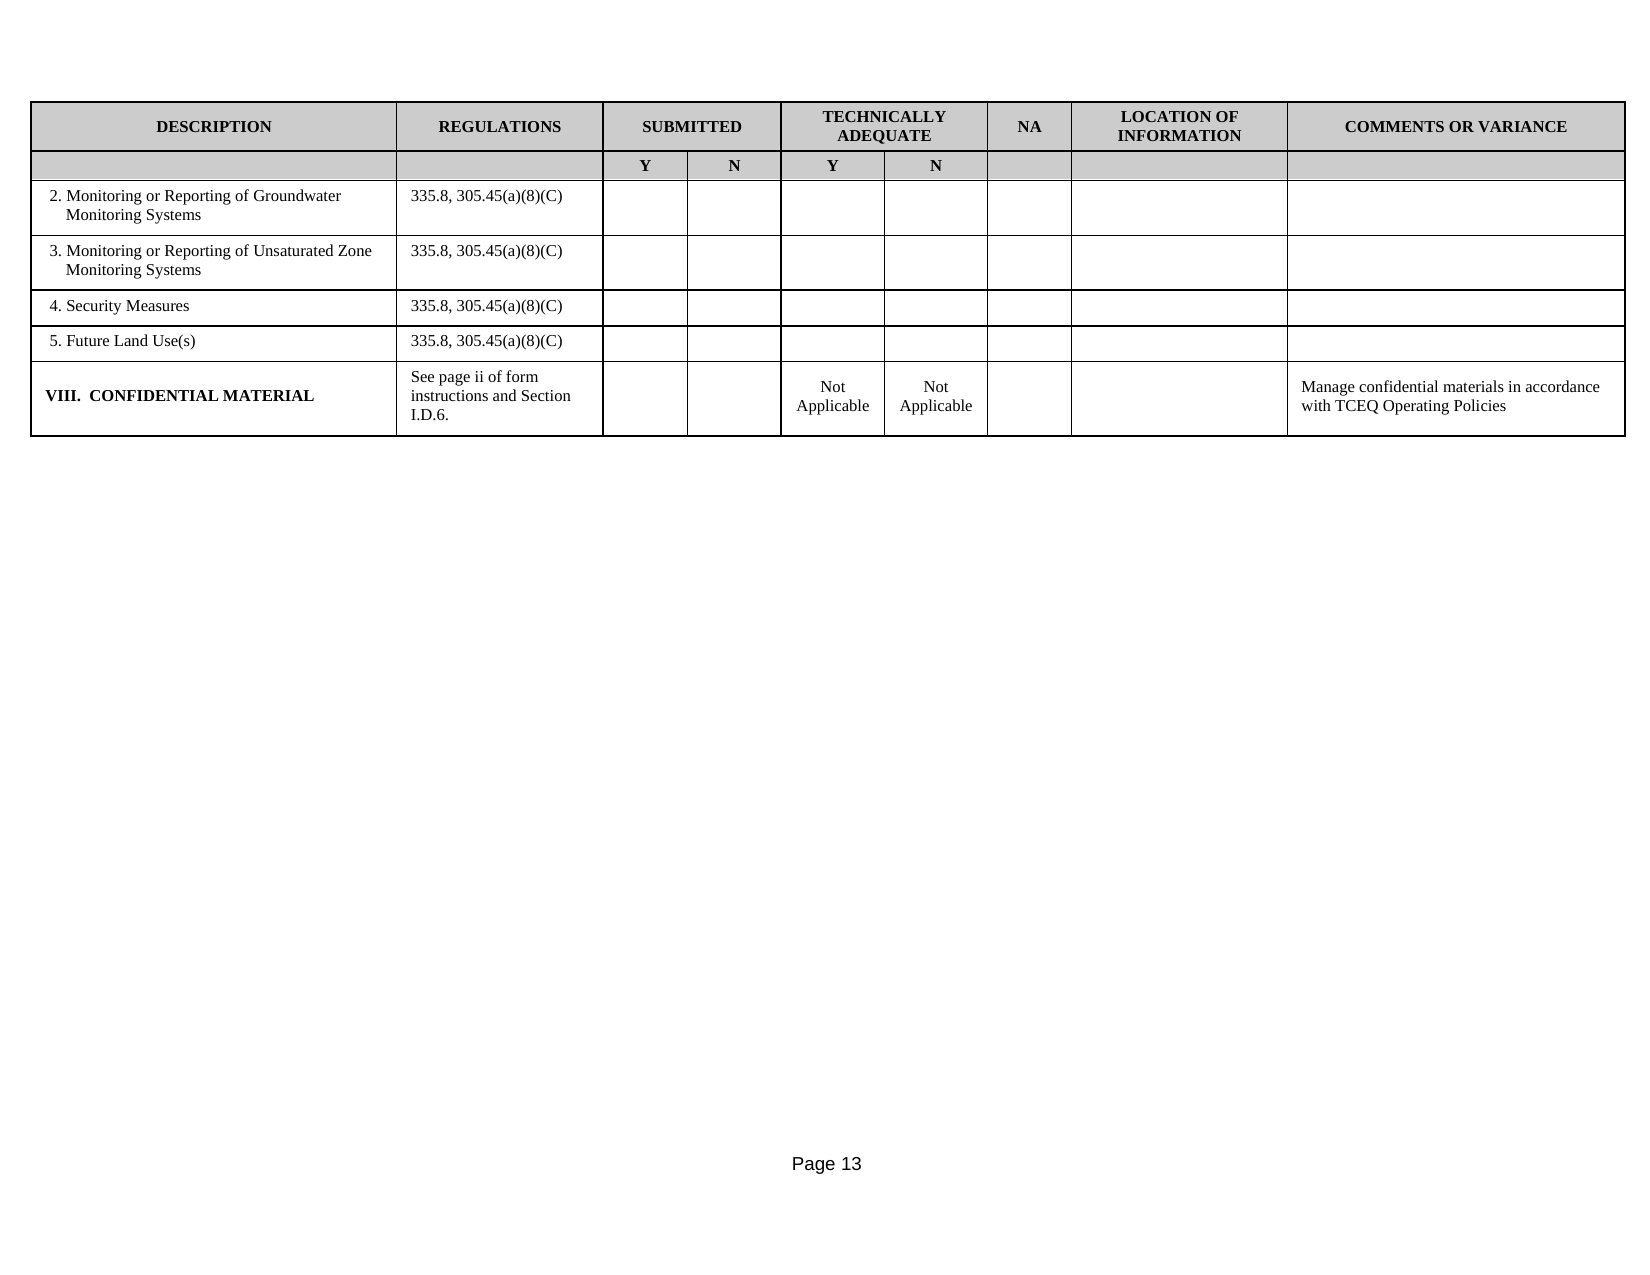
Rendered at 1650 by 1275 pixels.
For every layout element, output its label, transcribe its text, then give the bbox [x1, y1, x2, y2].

table_cell 3. Monitoring or Reporting of Unsaturated Zone Monitoring Systems [32, 236, 396, 289]
table_cell See page ii of form instructions and Section I.D.6. [397, 362, 602, 435]
table_cell [1288, 327, 1624, 361]
table_cell [885, 327, 987, 361]
table_cell [32, 152, 396, 179]
table_cell 335.8, 305.45(a)(8)(C) [397, 291, 602, 325]
table_cell [782, 181, 884, 234]
table_cell [688, 181, 780, 234]
table_cell [604, 327, 687, 361]
table_cell [988, 236, 1071, 289]
table_header REGULATIONS [397, 103, 602, 150]
table_cell [1072, 152, 1287, 179]
table_cell Manage confidential materials in accordance with TCEQ Operating Policies [1288, 362, 1624, 435]
table_cell VIII. CONFIDENTIAL MATERIAL [32, 362, 396, 435]
table_cell [1288, 181, 1624, 234]
table_cell [1288, 236, 1624, 289]
table_cell [604, 236, 687, 289]
table_header LOCATION OF INFORMATION [1072, 103, 1287, 150]
table_cell [1288, 291, 1624, 325]
table_header NA [988, 103, 1071, 150]
table_cell [604, 291, 687, 325]
table_cell [688, 362, 780, 435]
table_cell [604, 362, 687, 435]
table_cell [688, 236, 780, 289]
table_cell [988, 152, 1071, 179]
table_cell [988, 327, 1071, 361]
table_cell [782, 291, 884, 325]
table_cell [988, 181, 1071, 234]
table_cell 5. Future Land Use(s) [32, 327, 396, 361]
table_header TECHNICALLY ADEQUATE [782, 103, 987, 150]
table_cell [1288, 152, 1624, 179]
table_cell Y [782, 152, 884, 179]
table_cell [885, 291, 987, 325]
table_cell [397, 152, 602, 179]
table_cell [1072, 181, 1287, 234]
table_cell [1072, 362, 1287, 435]
table_cell Not Applicable [885, 362, 987, 435]
table_cell [1072, 327, 1287, 361]
table_cell 335.8, 305.45(a)(8)(C) [397, 181, 602, 234]
table_cell 335.8, 305.45(a)(8)(C) [397, 236, 602, 289]
table_cell [782, 236, 884, 289]
table_cell [1072, 236, 1287, 289]
table_cell [988, 291, 1071, 325]
table_cell [885, 236, 987, 289]
table_header COMMENTS OR VARIANCE [1288, 103, 1624, 150]
table_cell [782, 327, 884, 361]
table_cell N [885, 152, 987, 179]
table_cell N [688, 152, 780, 179]
table_cell Not Applicable [782, 362, 884, 435]
table_cell 4. Security Measures [32, 291, 396, 325]
table_cell 335.8, 305.45(a)(8)(C) [397, 327, 602, 361]
table_cell [1072, 291, 1287, 325]
table_cell [988, 362, 1071, 435]
table_cell [688, 291, 780, 325]
table_cell 2. Monitoring or Reporting of Groundwater Monitoring Systems [32, 181, 396, 234]
table_header DESCRIPTION [32, 103, 396, 150]
table_cell [604, 181, 687, 234]
table_cell [688, 327, 780, 361]
table_cell [885, 181, 987, 234]
table_cell Y [604, 152, 687, 179]
table_header SUBMITTED [604, 103, 780, 150]
